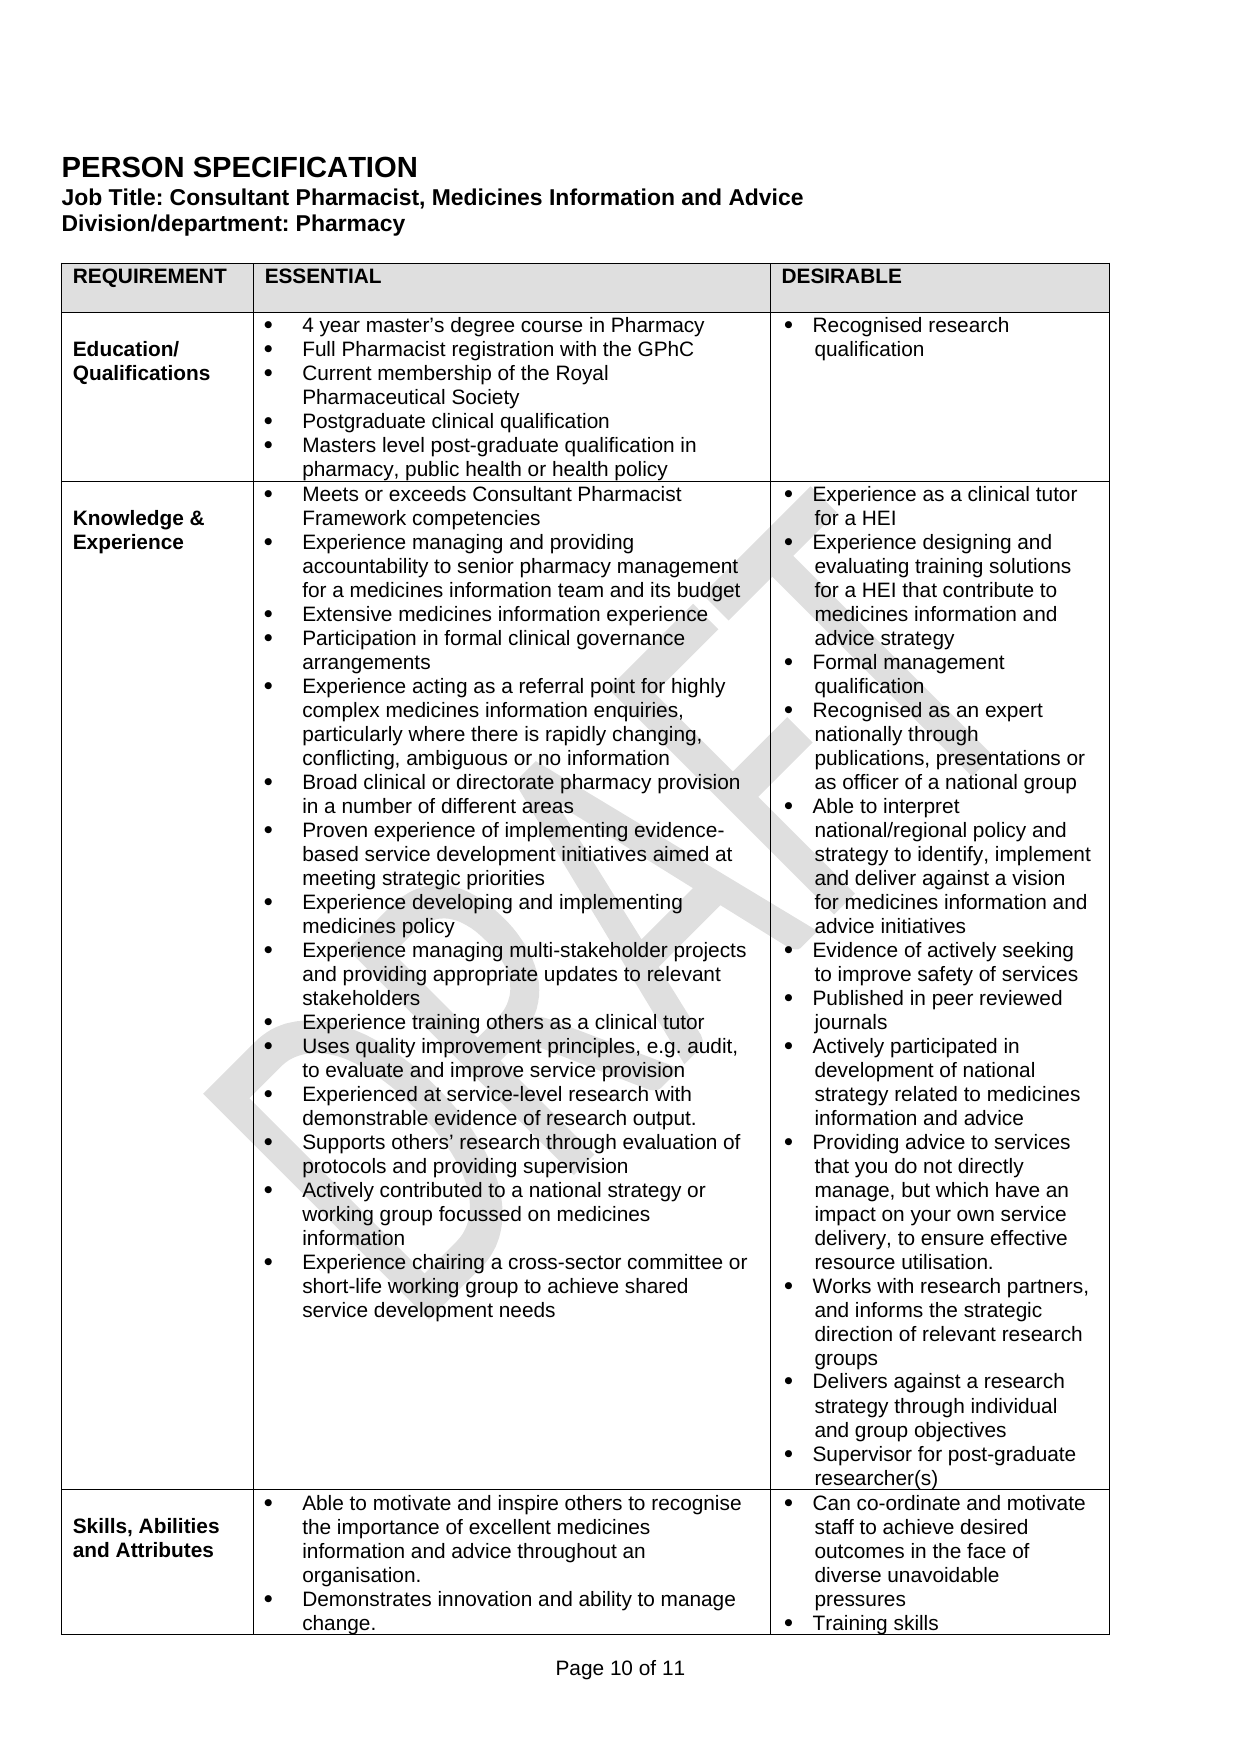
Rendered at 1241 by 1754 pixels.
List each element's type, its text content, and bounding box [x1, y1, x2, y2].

table_cell Recognised research qualification [771, 313, 1109, 481]
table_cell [771, 1490, 1109, 1634]
text Division/department: Pharmacy [61, 210, 1141, 236]
table_cell Meets or exceeds Consultant Pharmacist Framework competencies Experience managing and providing accountability to senior pharmacy management for a medicines information team and its budget Extensive medicines information experience Participation in formal clinical governance arrangements Experience acting as a referral point for highly complex medicines information enquiries, particularly where there is rapidly changing, conflicting, ambiguous or no information Broad clinical or directorate pharmacy provision in a number of different areas Proven experience of implementing evidence-based service development initiatives aimed at meeting strategic priorities Experience developing and implementing medicines policy Experience managing multi-stakeholder projects and providing appropriate updates to relevant stakeholders Experience training others as a clinical tutor Uses quality improvement principles, e.g. audit, to evaluate and improve service provision Experienced at service-level research with demonstrable evidence of research output. Supports others’ research through evaluation of protocols and providing supervision Actively contributed to a national strategy or working group focussed on medicines information Experience chairing a cross-sector committee or short-life working group to achieve shared service development needs [254, 482, 770, 1489]
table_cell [254, 1490, 770, 1634]
table_header DESIRABLE [771, 264, 1109, 312]
table_cell Education/ Qualifications [62, 313, 253, 481]
table_header REQUIREMENT [62, 264, 253, 312]
table_cell Experience as a clinical tutor for a HEI Experience designing and evaluating training solutions for a HEI that contribute to medicines information and advice strategy Formal management qualification Recognised as an expert nationally through publications, presentations or as officer of a national group Able to interpret national/regional policy and strategy to identify, implement and deliver against a vision for medicines information and advice initiatives Evidence of actively seeking to improve safety of services Published in peer reviewed journals Actively participated in development of national strategy related to medicines information and advice Providing advice to services that you do not directly manage, but which have an impact on your own service delivery, to ensure effective resource utilisation. Works with research partners, and informs the strategic direction of relevant research groups Delivers against a research strategy through individual and group objectives Supervisor for post-graduate researcher(s) [771, 482, 1109, 1489]
list PERSON SPECIFICATION [61, 150, 1141, 183]
text Job Title: Consultant Pharmacist, Medicines Information and Advice [61, 183, 1141, 210]
table_header ESSENTIAL [254, 264, 770, 312]
table_cell 4 year master’s degree course in Pharmacy Full Pharmacist registration with the GPhC Current membership of the Royal Pharmaceutical Society Postgraduate clinical qualification Masters level post-graduate qualification in pharmacy, public health or health policy [254, 313, 770, 481]
table_cell Knowledge & Experience [62, 482, 253, 1489]
table_cell Skills, Abilities and Attributes [62, 1490, 253, 1634]
